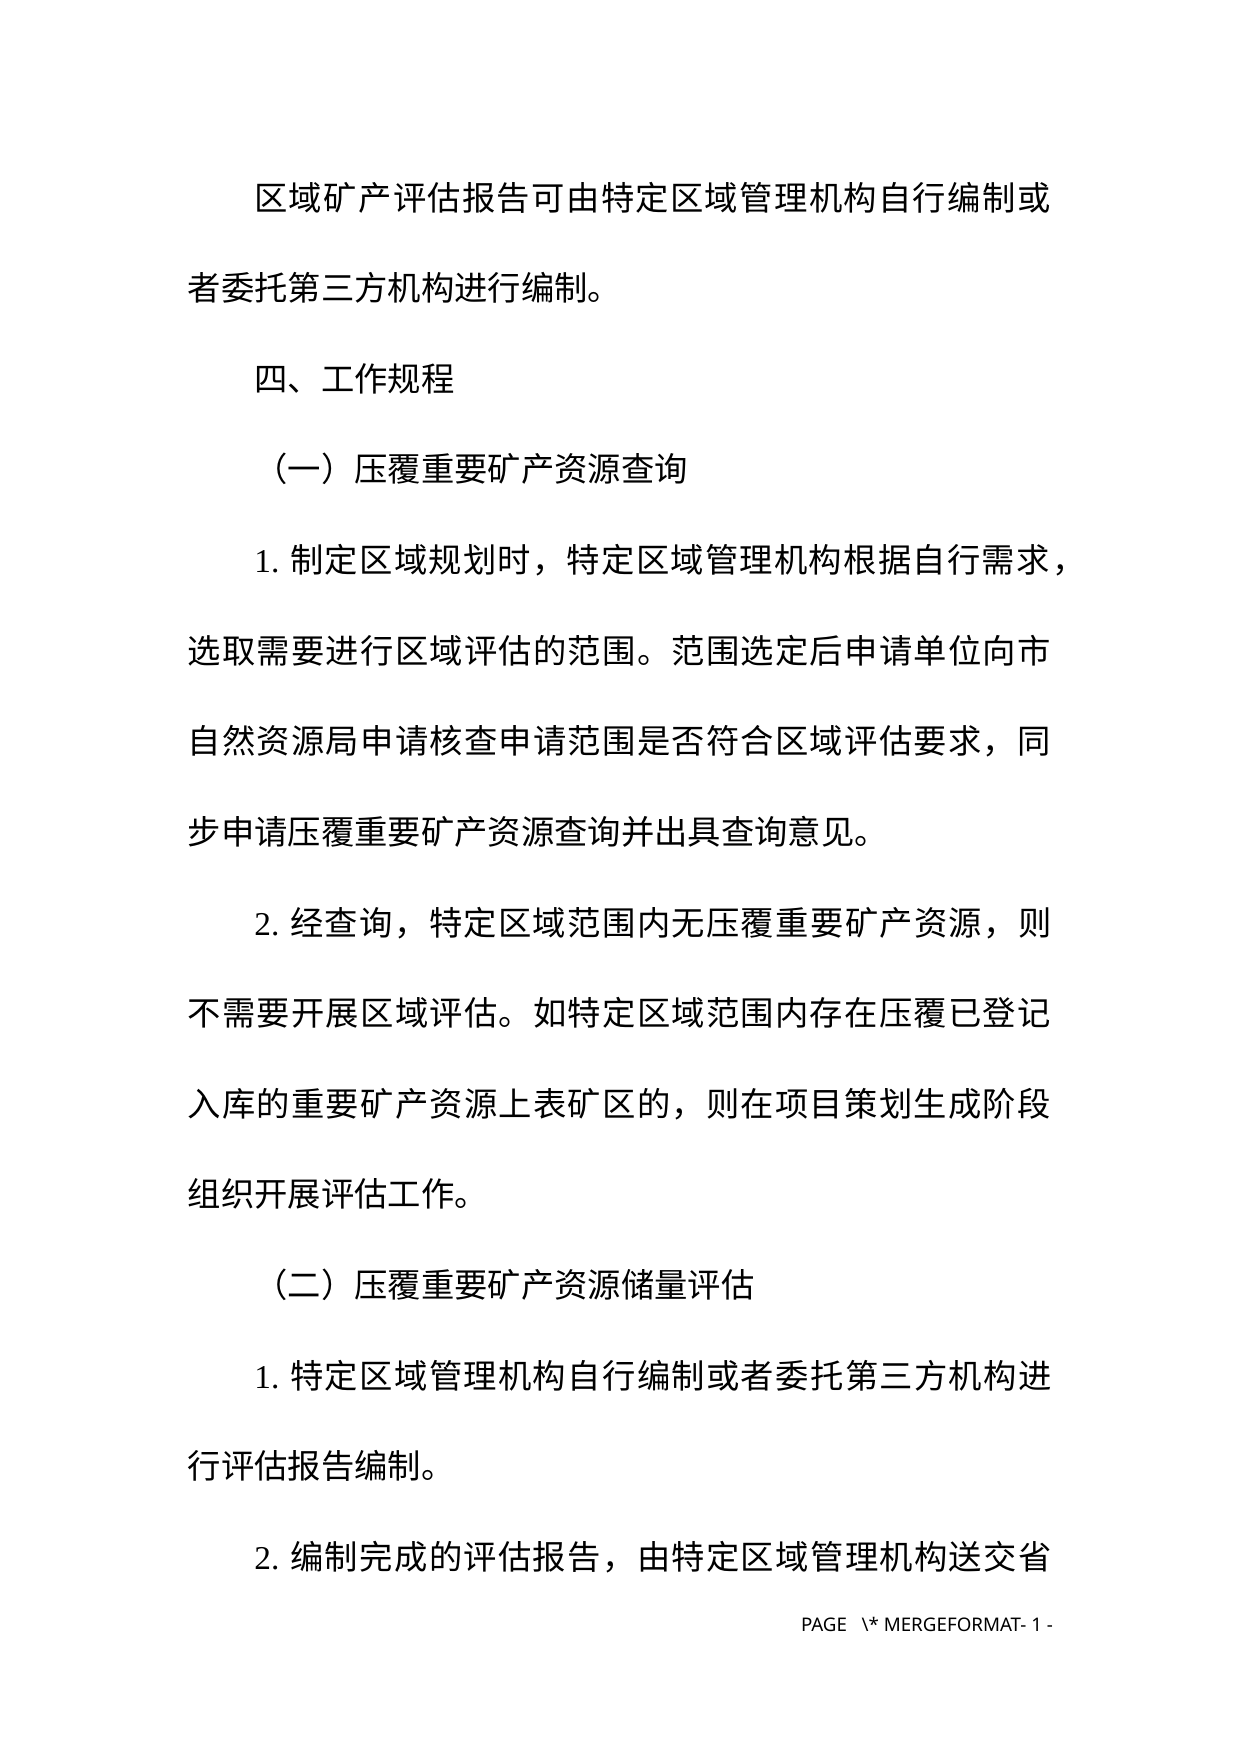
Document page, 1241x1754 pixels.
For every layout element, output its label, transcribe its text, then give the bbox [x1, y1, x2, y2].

text 区域矿产评估报告可由特定区域管理机构自行编制或者委托第三方机构进行编制。 [187, 150, 1053, 331]
text 四、工作规程 [187, 331, 1053, 422]
text 1. 特定区域管理机构自行编制或者委托第三方机构进行评估报告编制。 [187, 1328, 1053, 1509]
text 1. 制定区域规划时，特定区域管理机构根据自行需求，选取需要进行区域评估的范围。范围选定后申请单位向市自然资源局申请核查申请范围是否符合区域评估要求，同步申请压覆重要矿产资源查询并出具查询意见。 [187, 513, 1053, 875]
text （二）压覆重要矿产资源储量评估 [187, 1238, 1053, 1328]
text （一）压覆重要矿产资源查询 [187, 422, 1053, 513]
text 2. 经查询，特定区域范围内无压覆重要矿产资源，则不需要开展区域评估。如特定区域范围内存在压覆已登记入库的重要矿产资源上表矿区的，则在项目策划生成阶段组织开展评估工作。 [187, 875, 1053, 1238]
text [187, 1509, 1053, 1600]
